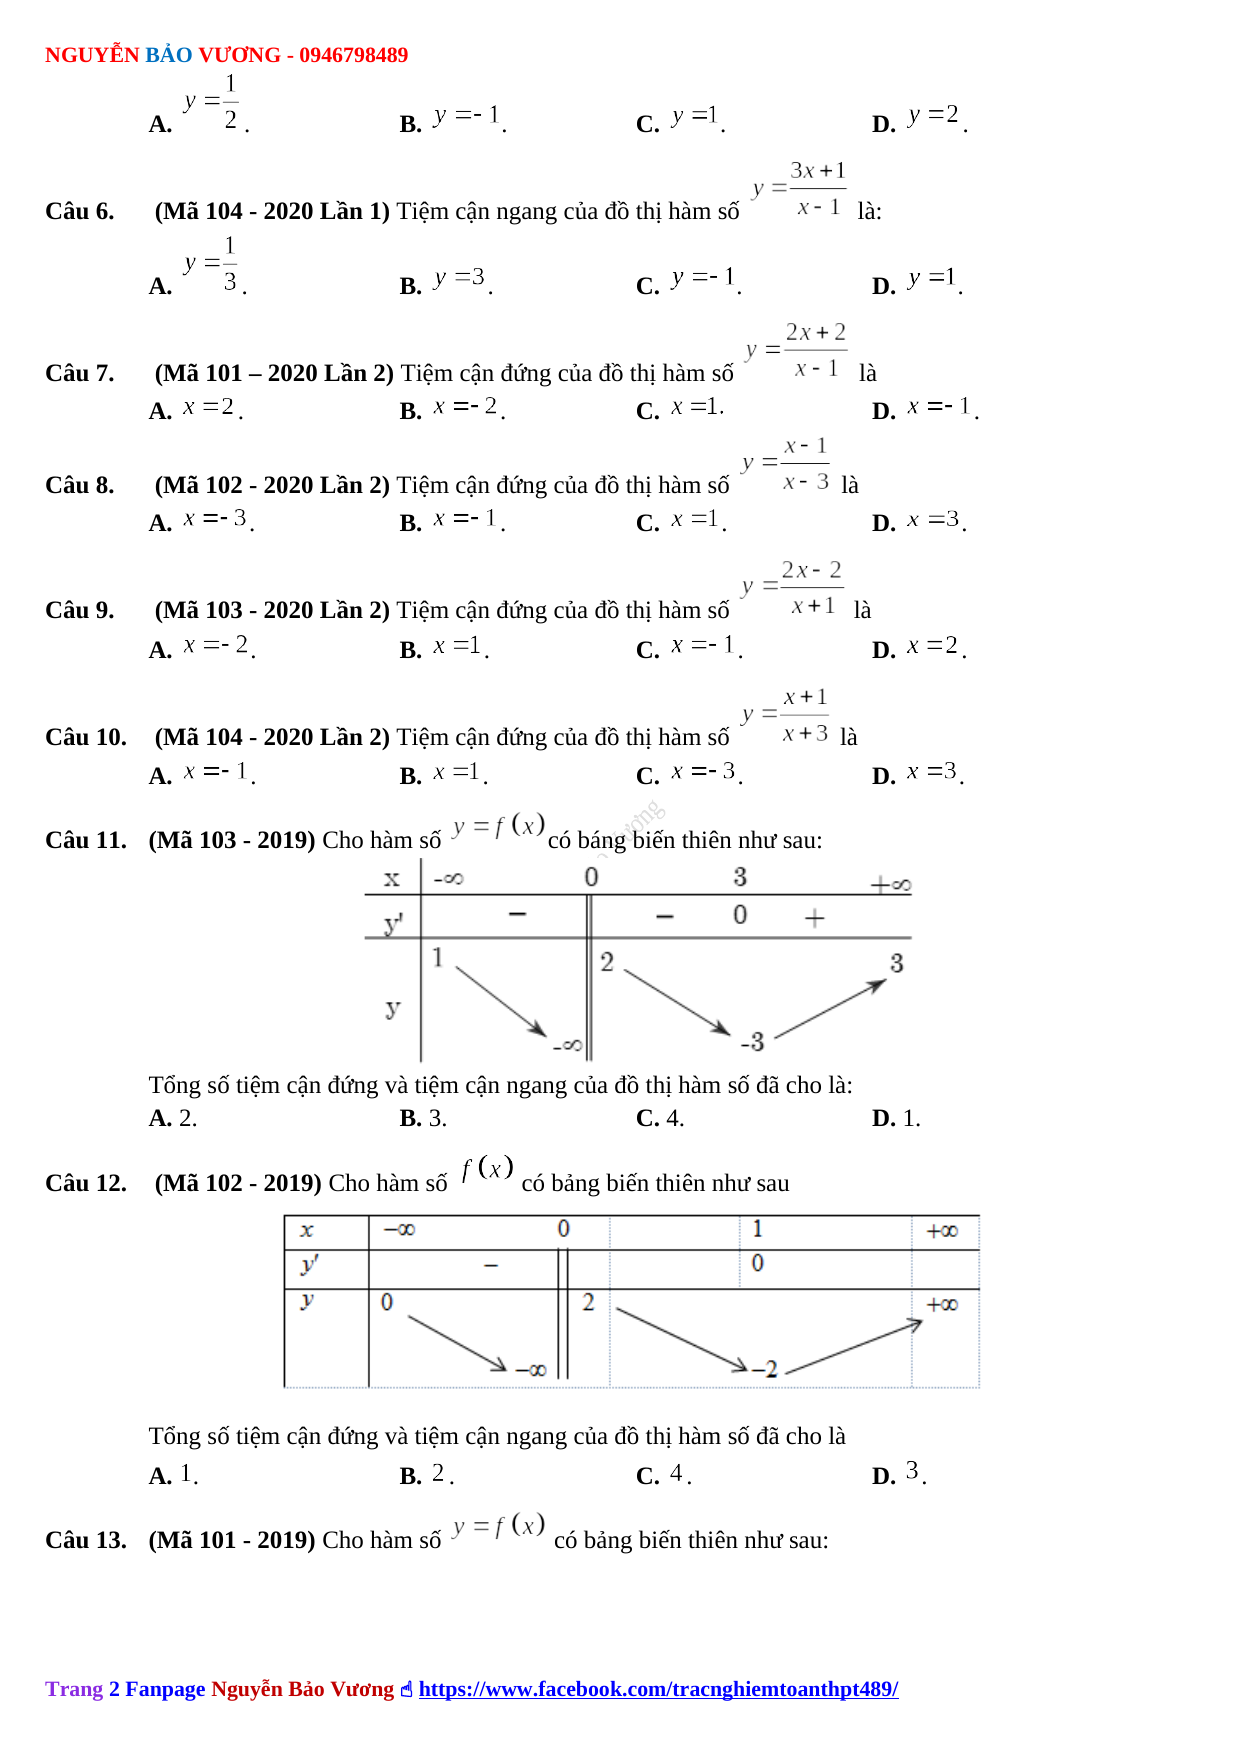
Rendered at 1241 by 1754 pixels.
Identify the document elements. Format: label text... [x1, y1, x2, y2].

text Tổng số tiệm cận đứng và tiệm cận ngang của đồ thị hàm số đã cho là: [148, 1071, 1135, 1099]
text A. . B. . C. D. . [148, 391, 1135, 425]
text Tổng số tiệm cận đứng và tiệm cận ngang của đồ thị hàm số đã cho là [148, 1421, 1135, 1450]
text A. 2. B. 3. C. 4. D. 1. [148, 1103, 1135, 1132]
text A. . B. . C. . D. . [148, 229, 1135, 299]
text Câu 8. (Mã 102 - 2020 Lần 2) Tiệm cận đứng của đồ thị hàm số là [45, 429, 1135, 498]
text A. . B. . C. . D. . [148, 755, 1135, 789]
text Câu 12. (Mã 102 - 2019) Cho hàm số có bảng biến thiên như sau [45, 1149, 1135, 1197]
text A. . B. . C. . D. . [148, 67, 1135, 138]
text Câu 11. (Mã 103 - 2019) Cho hàm số có báng biến thiên như sau: [45, 806, 1135, 854]
text Câu 10. (Mã 104 - 2020 Lần 2) Tiệm cận đứng của đồ thị hàm số là [45, 681, 1135, 751]
text A. . B. . C. . D. . [148, 628, 1135, 664]
picture [364, 858, 920, 1067]
picture [273, 1201, 1010, 1417]
text Câu 7. (Mã 101 – 2020 Lần 2) Tiệm cận đứng của đồ thị hàm số là [45, 316, 1135, 387]
text A. . B. . C. . D. . [148, 503, 1135, 537]
text Câu 6. (Mã 104 - 2020 Lần 1) Tiệm cận ngang của đồ thị hàm số là: [45, 154, 1135, 225]
text A. . B. . C. . D. . [148, 1454, 1135, 1489]
text Câu 9. (Mã 103 - 2020 Lần 2) Tiệm cận đứng của đồ thị hàm số là [45, 554, 1135, 624]
text Câu 13. (Mã 101 - 2019) Cho hàm số có bảng biến thiên như sau: [45, 1506, 1135, 1554]
